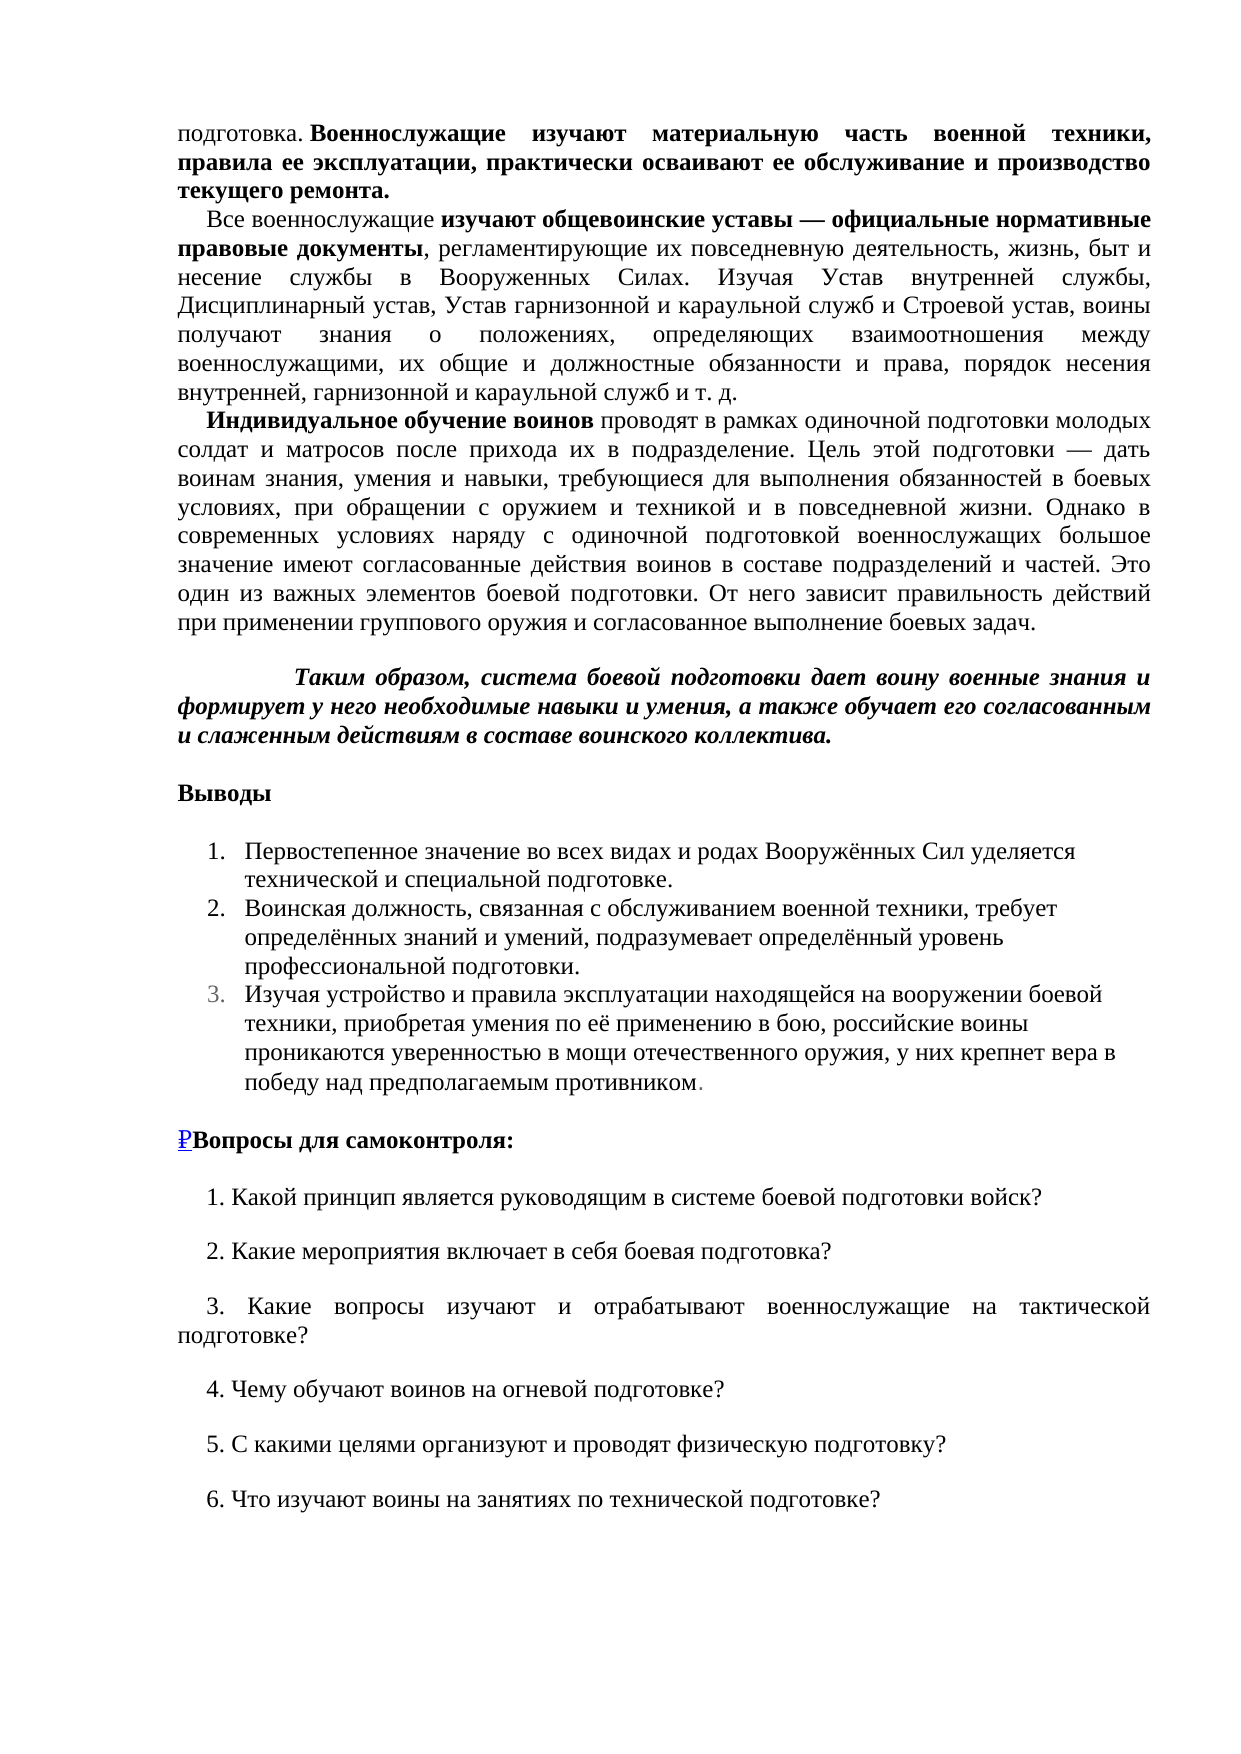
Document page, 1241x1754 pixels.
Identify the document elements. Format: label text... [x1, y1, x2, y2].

list Первостепенное значение во всех видах и родах Вооружённых Сил уделяется технической и специальной подготовке. [207, 836, 1152, 893]
text 3. Какие вопросы изучают и отрабатывают военнослужащие на тактической подготовке? [177, 1291, 1152, 1348]
text 4. Чему обучают воинов на огневой подготовке? [177, 1374, 1152, 1403]
list Воинская должность, связанная с обслуживанием военной техники, требует определённых знаний и умений, подразумевает определённый уровень профессиональной подготовки. [207, 893, 1152, 979]
text Индивидуальное обучение воинов проводят в рамках одиночной подготовки молодых солдат и матросов после прихода их в подразделение. Цель этой подготовки — дать воинам знания, умения и навыки, требующиеся для выполнения обязанностей в боевых условиях, при обращении с оружием и техникой и в повседневной жизни. Однако в современных условиях наряду с одиночной подготовкой военнослужащих большое значение имеют согласованные действия воинов в составе подразделений и частей. Это один из важных элементов боевой подготовки. От него зависит правильность действий при применении группового оружия и согласованное выполнение боевых задач. [177, 406, 1152, 636]
list Изучая устройство и правила эксплуатации находящейся на вооружении боевой техники, приобретая умения по её применению в бою, российские воины проникаются уверенностью в мощи отечественного оружия, у них крепнет вера в победу над предполагаемым противником. [207, 979, 1152, 1096]
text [177, 118, 1152, 204]
text Выводы [177, 778, 1152, 807]
text 2. Какие мероприятия включает в себя боевая подготовка? [177, 1236, 1152, 1265]
text 6. Что изучают воины на занятиях по технической подготовке? [177, 1484, 1152, 1512]
text ₽Вопросы для самоконтроля: [177, 1125, 1152, 1182]
text Таким образом, система боевой подготовки дает воину военные знания и формирует у него необходимые навыки и умения, а также обучает его согласованным и слаженным действиям в составе воинского коллектива. [177, 636, 1152, 749]
text 1. Какой принцип является руководящим в системе боевой подготовки войск? [177, 1182, 1152, 1210]
text Все военнослужащие изучают общевоинские уставы — официальные нормативные правовые документы, регламентирующие их повседневную деятельность, жизнь, быт и несение службы в Вооруженных Силах. Изучая Устав внутренней службы, Дисциплинарный устав, Устав гарнизонной и караульной служб и Строевой устав, воины получают знания о положениях, определяющих взаимоотношения между военнослужащими, их общие и должностные обязанности и права, порядок несения внутренней, гарнизонной и караульной служб и т. д. [177, 204, 1152, 406]
text 5. С какими целями организуют и проводят физическую подготовку? [177, 1429, 1152, 1458]
